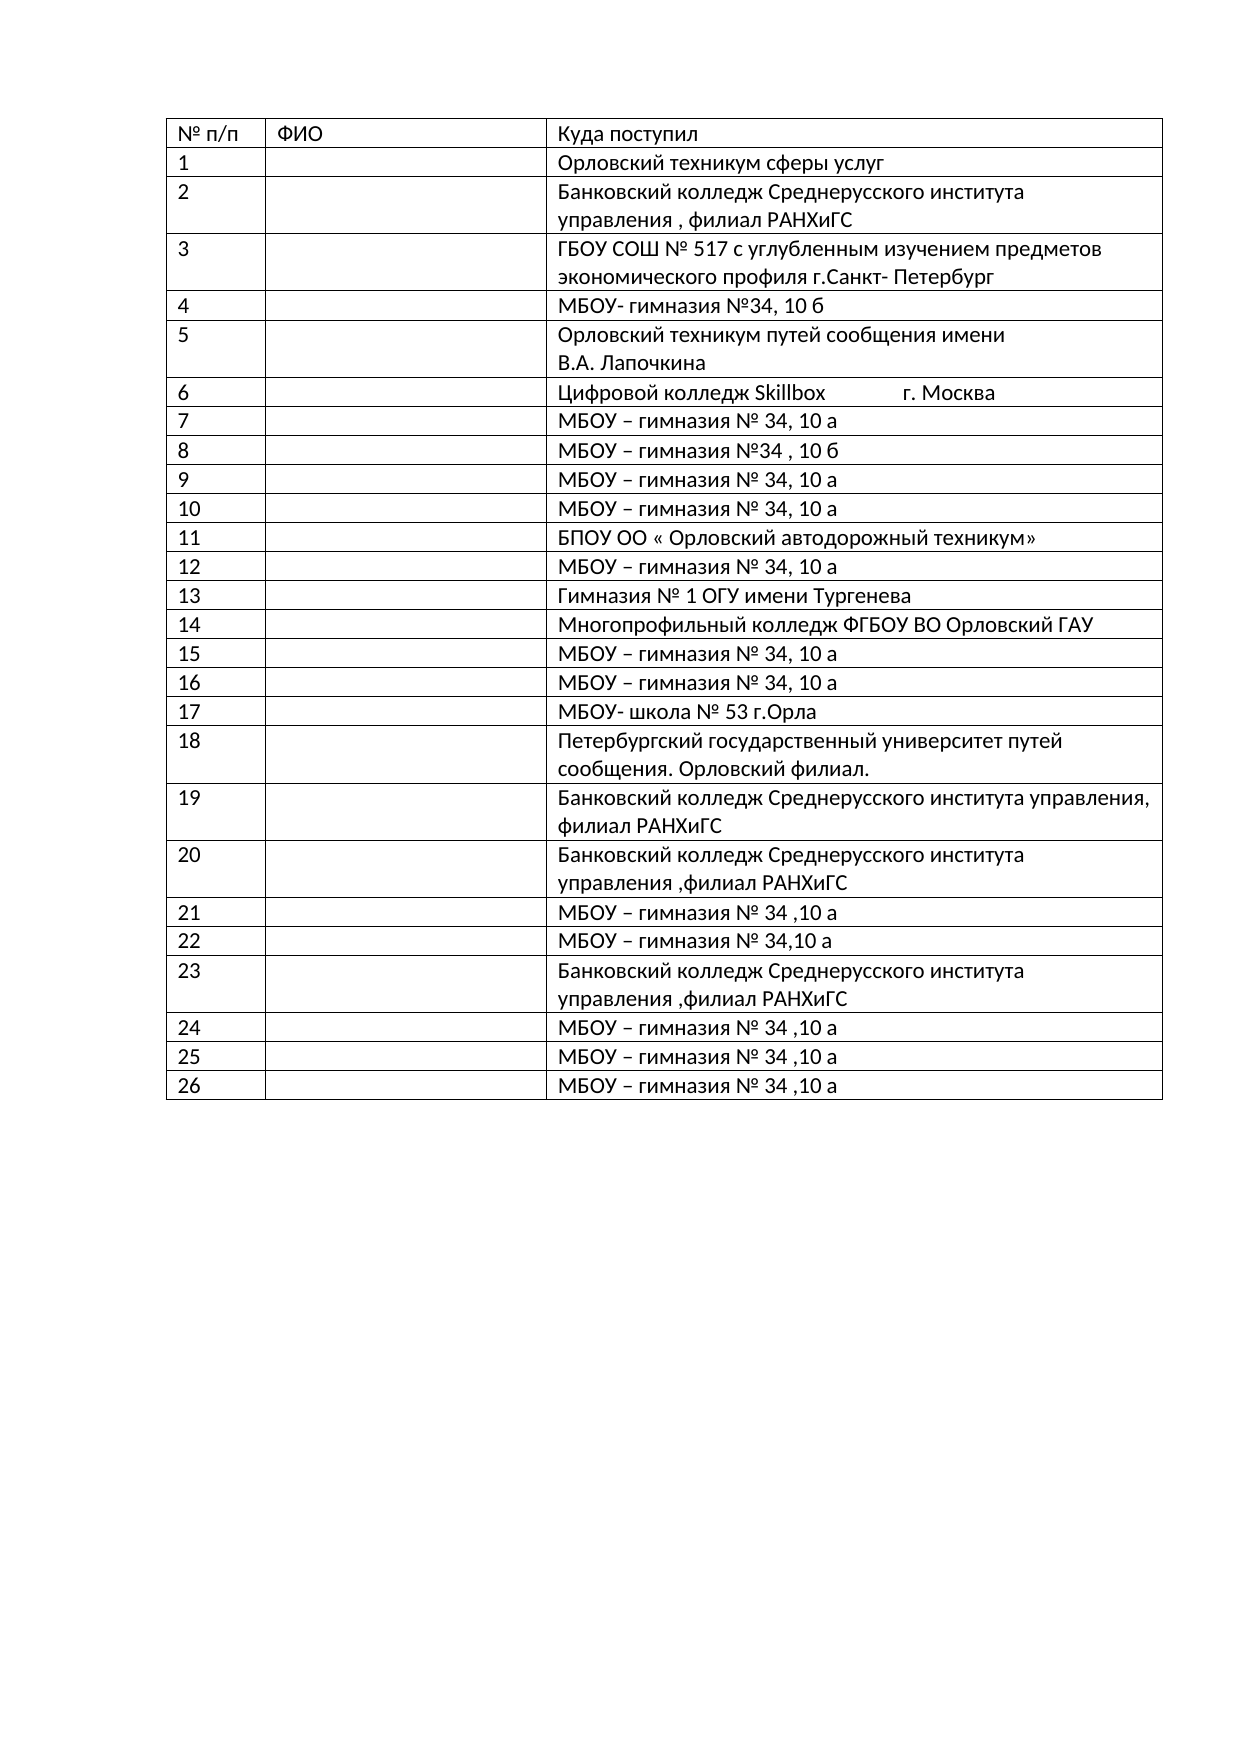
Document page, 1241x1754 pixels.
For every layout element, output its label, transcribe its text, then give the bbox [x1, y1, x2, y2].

table_cell МБОУ – гимназия № 34, 10 а [547, 639, 1162, 667]
table_cell 16 [167, 668, 265, 696]
table_cell МБОУ- школа № 53 г.Орла [547, 697, 1162, 725]
table_cell [266, 927, 546, 955]
table_cell 20 [167, 841, 265, 897]
table_cell 13 [167, 581, 265, 609]
table_cell Банковский колледж Среднерусского института управления , филиал РАНХиГС [547, 177, 1162, 233]
table_cell [266, 552, 546, 580]
table_cell МБОУ – гимназия № 34 ,10 а [547, 1042, 1162, 1070]
table_cell Банковский колледж Среднерусского института управления ,филиал РАНХиГС [547, 841, 1162, 897]
table_cell Петербургский государственный университет путей сообщения. Орловский филиал. [547, 726, 1162, 782]
table_cell МБОУ – гимназия № 34, 10 а [547, 465, 1162, 493]
table_cell МБОУ – гимназия № 34, 10 а [547, 552, 1162, 580]
table_cell [266, 668, 546, 696]
table_cell МБОУ – гимназия № 34 ,10 а [547, 898, 1162, 926]
table_cell 22 [167, 927, 265, 955]
table_cell [266, 639, 546, 667]
table_cell [266, 494, 546, 522]
table_cell [266, 291, 546, 319]
table_cell 17 [167, 697, 265, 725]
table_cell Гимназия № 1 ОГУ имени Тургенева [547, 581, 1162, 609]
table_cell [266, 523, 546, 551]
table_cell [266, 581, 546, 609]
table_cell МБОУ – гимназия №34 , 10 б [547, 436, 1162, 464]
table_cell [266, 148, 546, 176]
table_cell 12 [167, 552, 265, 580]
table_header ФИО [266, 119, 546, 147]
table_cell [266, 956, 546, 1012]
table_cell [266, 436, 546, 464]
table_cell [266, 1042, 546, 1070]
table_cell 11 [167, 523, 265, 551]
table_cell [266, 898, 546, 926]
table_cell Орловский техникум сферы услуг [547, 148, 1162, 176]
table_cell МБОУ- гимназия №34, 10 б [547, 291, 1162, 319]
table_cell Многопрофильный колледж ФГБОУ ВО Орловский ГАУ [547, 610, 1162, 638]
table_cell [266, 321, 546, 377]
table_cell МБОУ – гимназия № 34 ,10 а [547, 1071, 1162, 1099]
table_cell 3 [167, 234, 265, 290]
table_cell 18 [167, 726, 265, 782]
table_cell [266, 234, 546, 290]
table_cell 24 [167, 1013, 265, 1041]
table_cell [266, 610, 546, 638]
table_cell 10 [167, 494, 265, 522]
table_cell [266, 177, 546, 233]
table_header Куда поступил [547, 119, 1162, 147]
table_cell МБОУ – гимназия № 34, 10 а [547, 407, 1162, 435]
table_cell 25 [167, 1042, 265, 1070]
table_cell 7 [167, 407, 265, 435]
table_cell 4 [167, 291, 265, 319]
table_cell 19 [167, 784, 265, 839]
table_cell МБОУ – гимназия № 34, 10 а [547, 494, 1162, 522]
table_cell 6 [167, 378, 265, 406]
table_cell [266, 726, 546, 782]
table_cell [266, 784, 546, 839]
table_cell ГБОУ СОШ № 517 с углубленным изучением предметов экономического профиля г.Санкт- Петербург [547, 234, 1162, 290]
table_cell [266, 1013, 546, 1041]
table_cell 21 [167, 898, 265, 926]
table_cell 14 [167, 610, 265, 638]
table_cell Банковский колледж Среднерусского института управления ,филиал РАНХиГС [547, 956, 1162, 1012]
table_cell [266, 407, 546, 435]
table_cell Орловский техникум путей сообщения имени В.А. Лапочкина [547, 321, 1162, 377]
table_header № п/п [167, 119, 265, 147]
table_cell [266, 697, 546, 725]
table_cell [266, 378, 546, 406]
table_cell Банковский колледж Среднерусского института управления, филиал РАНХиГС [547, 784, 1162, 839]
table_cell [266, 1071, 546, 1099]
table_cell 1 [167, 148, 265, 176]
table_cell 2 [167, 177, 265, 233]
table_cell МБОУ – гимназия № 34 ,10 а [547, 1013, 1162, 1041]
table_cell 15 [167, 639, 265, 667]
table_cell МБОУ – гимназия № 34,10 а [547, 927, 1162, 955]
table_cell 9 [167, 465, 265, 493]
table_cell БПОУ ОО « Орловский автодорожный техникум» [547, 523, 1162, 551]
table_cell 26 [167, 1071, 265, 1099]
table_cell Цифровой колледж Skillbox г. Москва [547, 378, 1162, 406]
table_cell 23 [167, 956, 265, 1012]
table_cell 5 [167, 321, 265, 377]
table_cell 8 [167, 436, 265, 464]
table_cell [266, 841, 546, 897]
table_cell [266, 465, 546, 493]
table_cell МБОУ – гимназия № 34, 10 а [547, 668, 1162, 696]
